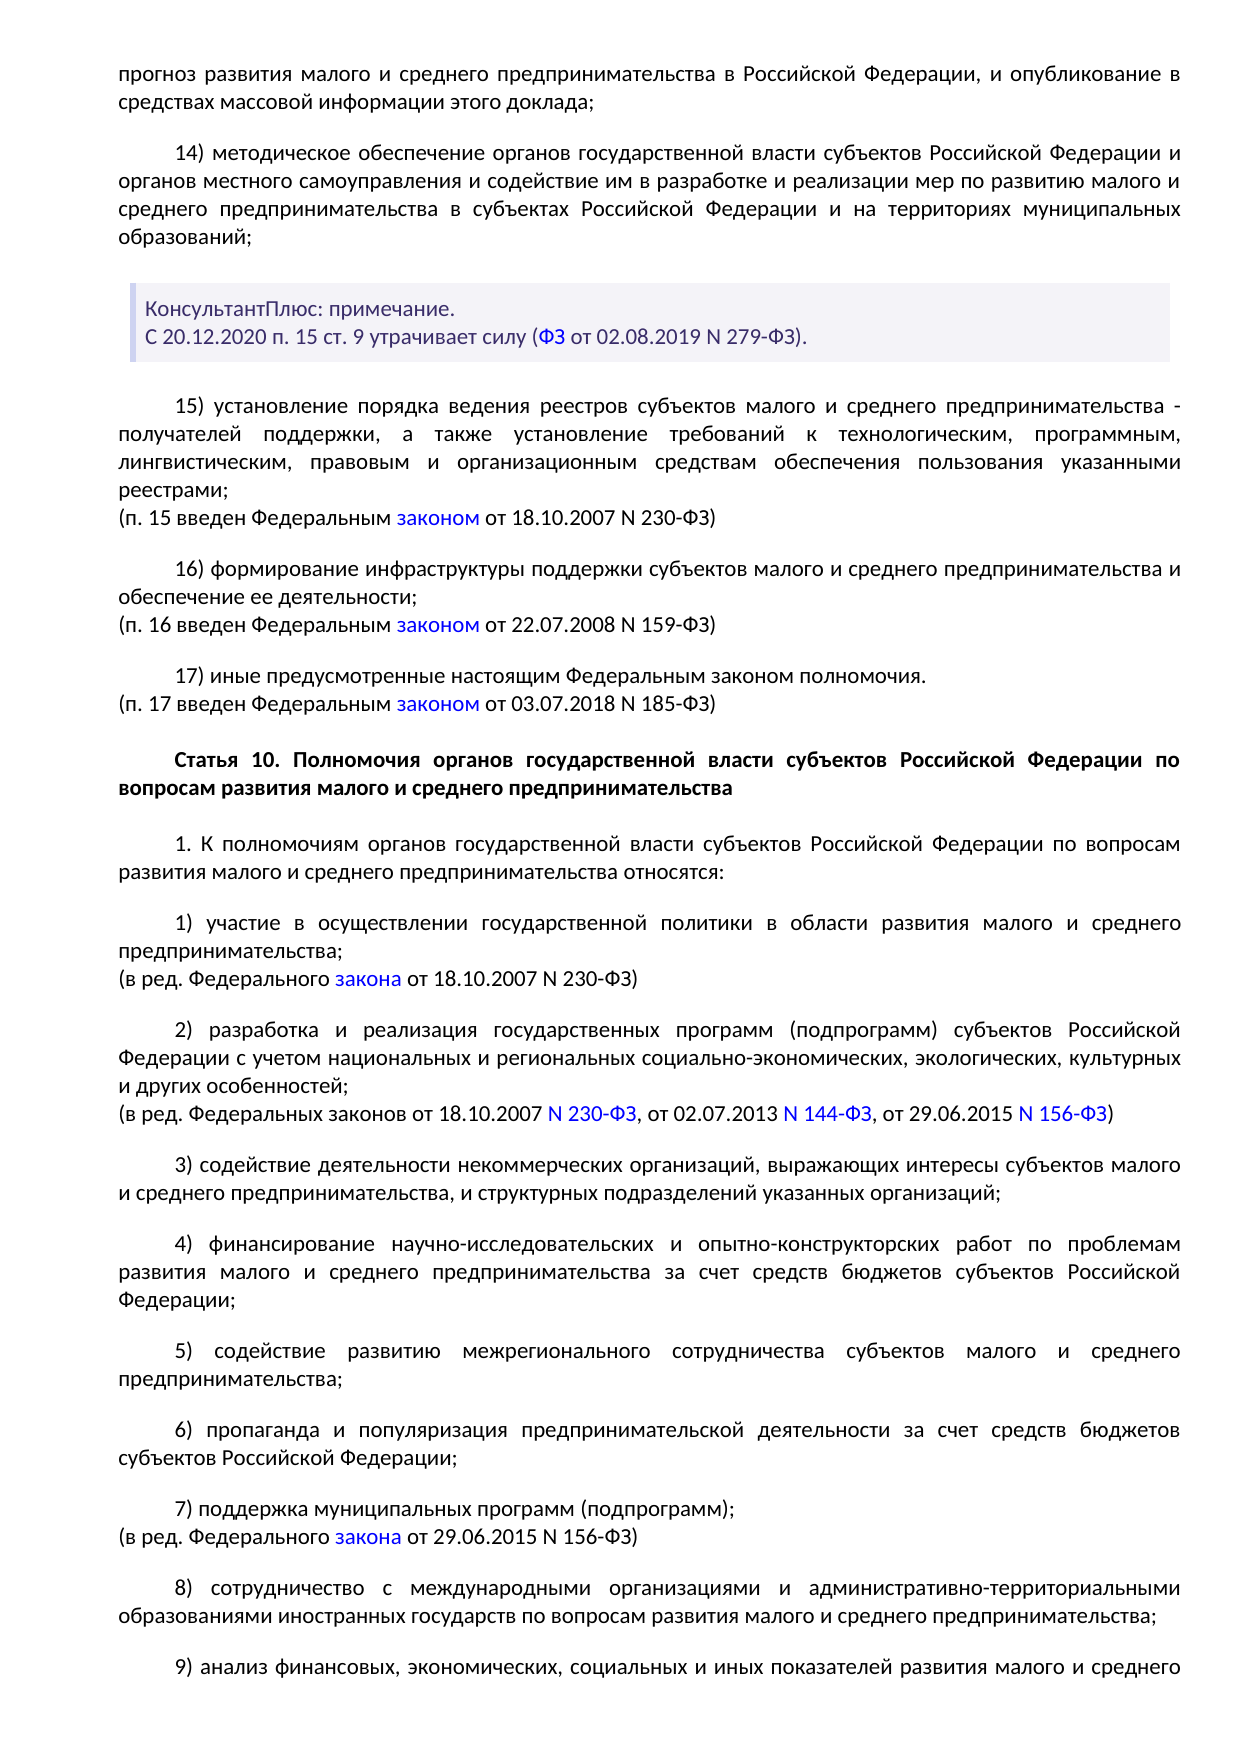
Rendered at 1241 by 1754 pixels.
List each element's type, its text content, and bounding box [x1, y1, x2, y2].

text (п. 15 введен Федеральным законом от 18.10.2007 N 230-ФЗ) [118, 503, 1181, 531]
table_header КонсультантПлюс: примечание. С 20.12.2020 п. 15 ст. 9 утрачивает силу (ФЗ от 02.08.2019 N 279-ФЗ). [136, 283, 1163, 362]
text 6) пропаганда и популяризация предпринимательской деятельности за счет средств бюджетов субъектов Российской Федерации; [118, 1415, 1181, 1471]
text 17) иные предусмотренные настоящим Федеральным законом полномочия. [118, 661, 1181, 689]
text 3) содействие деятельности некоммерческих организаций, выражающих интересы субъектов малого и среднего предпринимательства, и структурных подразделений указанных организаций; [118, 1150, 1181, 1206]
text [118, 1652, 1181, 1680]
text 16) формирование инфраструктуры поддержки субъектов малого и среднего предпринимательства и обеспечение ее деятельности; [118, 554, 1181, 610]
text (в ред. Федеральных законов от 18.10.2007 N 230-ФЗ, от 02.07.2013 N 144-ФЗ, от 29.06.2015 N 156-ФЗ) [118, 1099, 1181, 1127]
text (п. 17 введен Федеральным законом от 03.07.2018 N 185-ФЗ) [118, 689, 1181, 717]
text 15) установление порядка ведения реестров субъектов малого и среднего предпринимательства - получателей поддержки, а также установление требований к технологическим, программным, лингвистическим, правовым и организационным средствам обеспечения пользования указанными реестрами; [118, 391, 1181, 503]
text 8) сотрудничество с международными организациями и административно-территориальными образованиями иностранных государств по вопросам развития малого и среднего предпринимательства; [118, 1573, 1181, 1629]
title Статья 10. Полномочия органов государственной власти субъектов Российской Федерации по вопросам развития малого и среднего предпринимательства [118, 745, 1181, 801]
text (в ред. Федерального закона от 18.10.2007 N 230-ФЗ) [118, 964, 1181, 992]
text (п. 16 введен Федеральным законом от 22.07.2008 N 159-ФЗ) [118, 610, 1181, 638]
text 1. К полномочиям органов государственной власти субъектов Российской Федерации по вопросам развития малого и среднего предпринимательства относятся: [118, 829, 1181, 885]
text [118, 59, 1181, 115]
text (в ред. Федерального закона от 29.06.2015 N 156-ФЗ) [118, 1522, 1181, 1550]
text 1) участие в осуществлении государственной политики в области развития малого и среднего предпринимательства; [118, 908, 1181, 964]
text 2) разработка и реализация государственных программ (подпрограмм) субъектов Российской Федерации с учетом национальных и региональных социально-экономических, экологических, культурных и других особенностей; [118, 1015, 1181, 1099]
text 14) методическое обеспечение органов государственной власти субъектов Российской Федерации и органов местного самоуправления и содействие им в разработке и реализации мер по развитию малого и среднего предпринимательства в субъектах Российской Федерации и на территориях муниципальных образований; [118, 138, 1181, 250]
text 7) поддержка муниципальных программ (подпрограмм); [118, 1494, 1181, 1522]
text 5) содействие развитию межрегионального сотрудничества субъектов малого и среднего предпринимательства; [118, 1336, 1181, 1392]
text 4) финансирование научно-исследовательских и опытно-конструкторских работ по проблемам развития малого и среднего предпринимательства за счет средств бюджетов субъектов Российской Федерации; [118, 1229, 1181, 1313]
